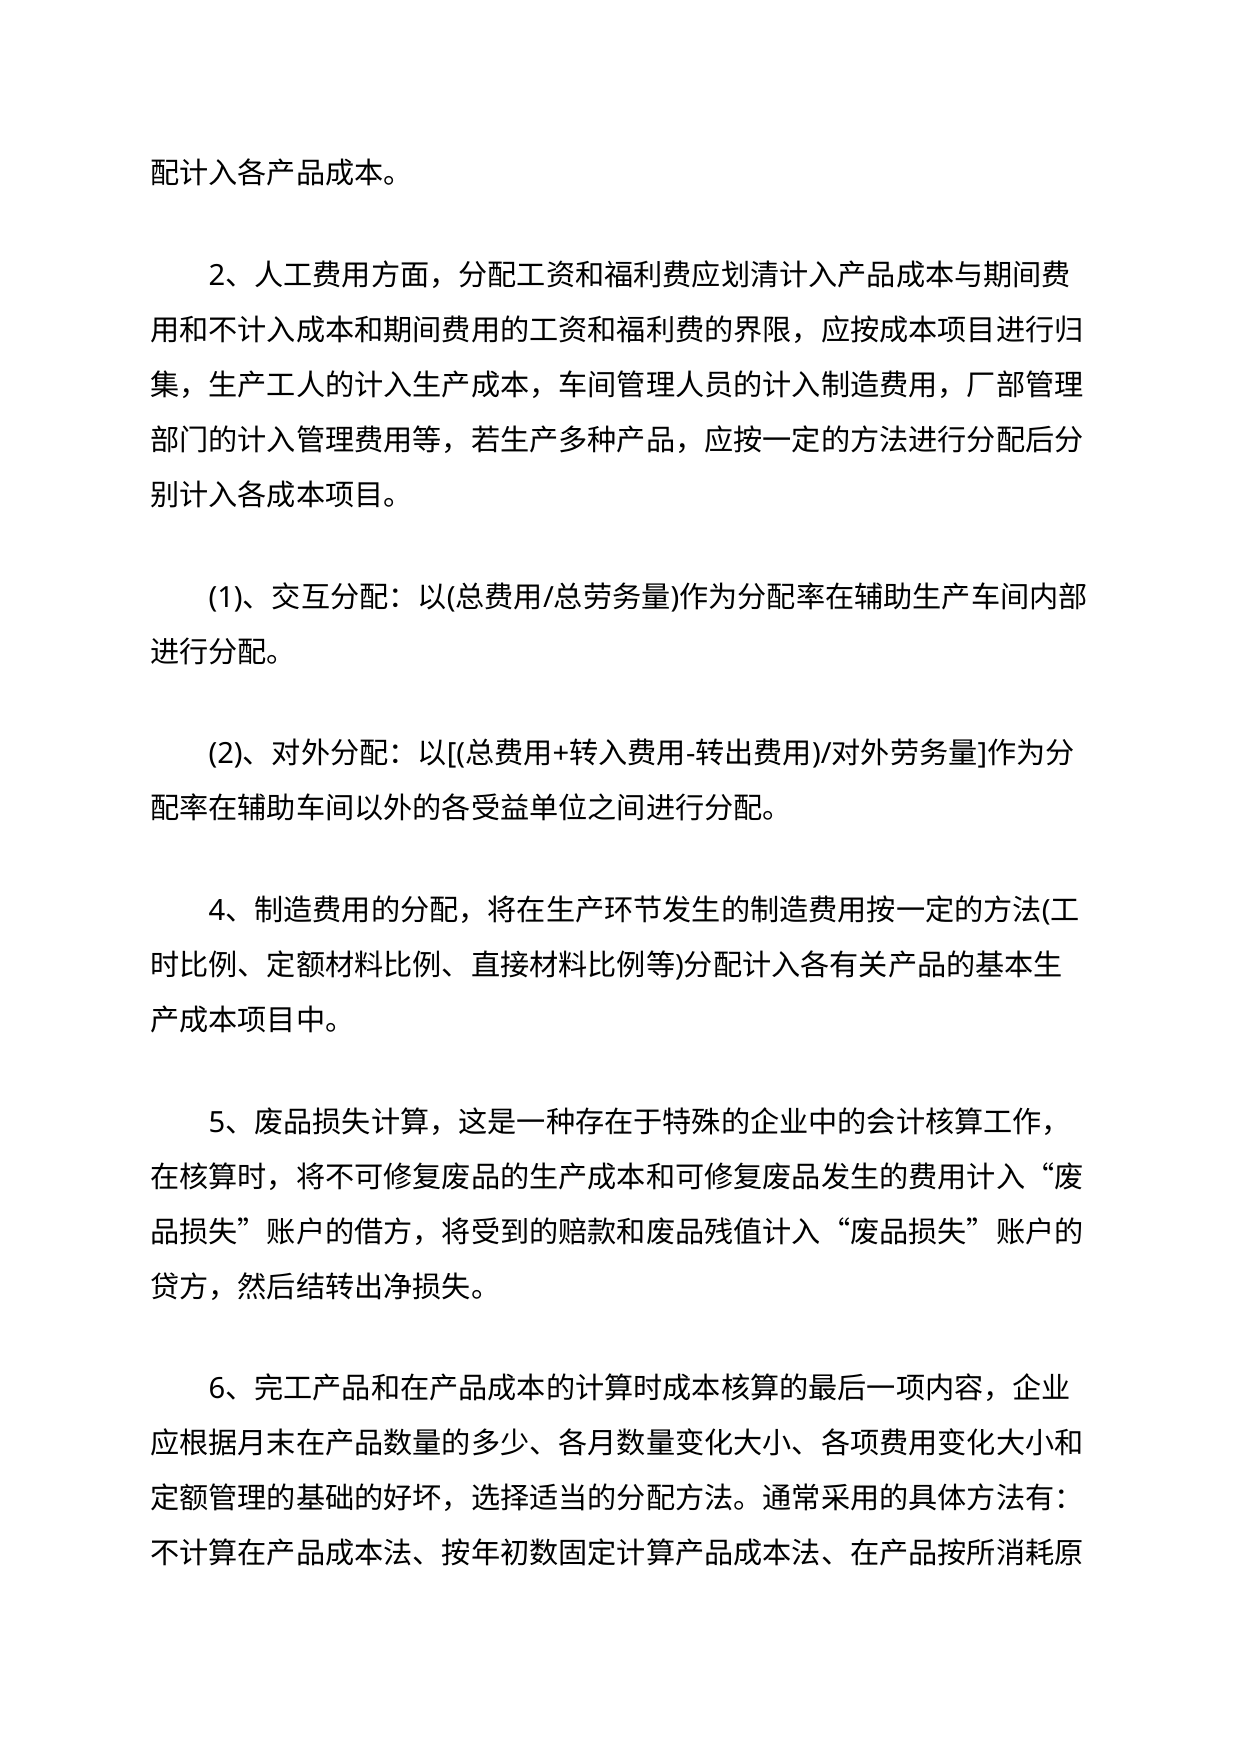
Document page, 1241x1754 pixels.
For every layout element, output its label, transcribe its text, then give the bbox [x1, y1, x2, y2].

text 5、废品损失计算，这是一种存在于特殊的企业中的会计核算工作，在核算时，将不可修复废品的生产成本和可修复废品发生的费用计入“废品损失”账户的借方，将受到的赔款和废品残值计入“废品损失”账户的贷方，然后结转出净损失。 [150, 1098, 1090, 1306]
text (2)、对外分配：以[(总费用+转入费用-转出费用)/对外劳务量]作为分配率在辅助车间以外的各受益单位之间进行分配。 [150, 730, 1090, 827]
text (1)、交互分配：以(总费用/总劳务量)作为分配率在辅助生产车间内部进行分配。 [150, 573, 1090, 671]
text 4、制造费用的分配，将在生产环节发生的制造费用按一定的方法(工时比例、定额材料比例、直接材料比例等)分配计入各有关产品的基本生产成本项目中。 [150, 887, 1090, 1039]
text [150, 1365, 1090, 1572]
text 2、人工费用方面，分配工资和福利费应划清计入产品成本与期间费用和不计入成本和期间费用的工资和福利费的界限，应按成本项目进行归集，生产工人的计入生产成本，车间管理人员的计入制造费用，厂部管理部门的计入管理费用等，若生产多种产品，应按一定的方法进行分配后分别计入各成本项目。 [150, 252, 1090, 514]
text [150, 150, 1090, 192]
